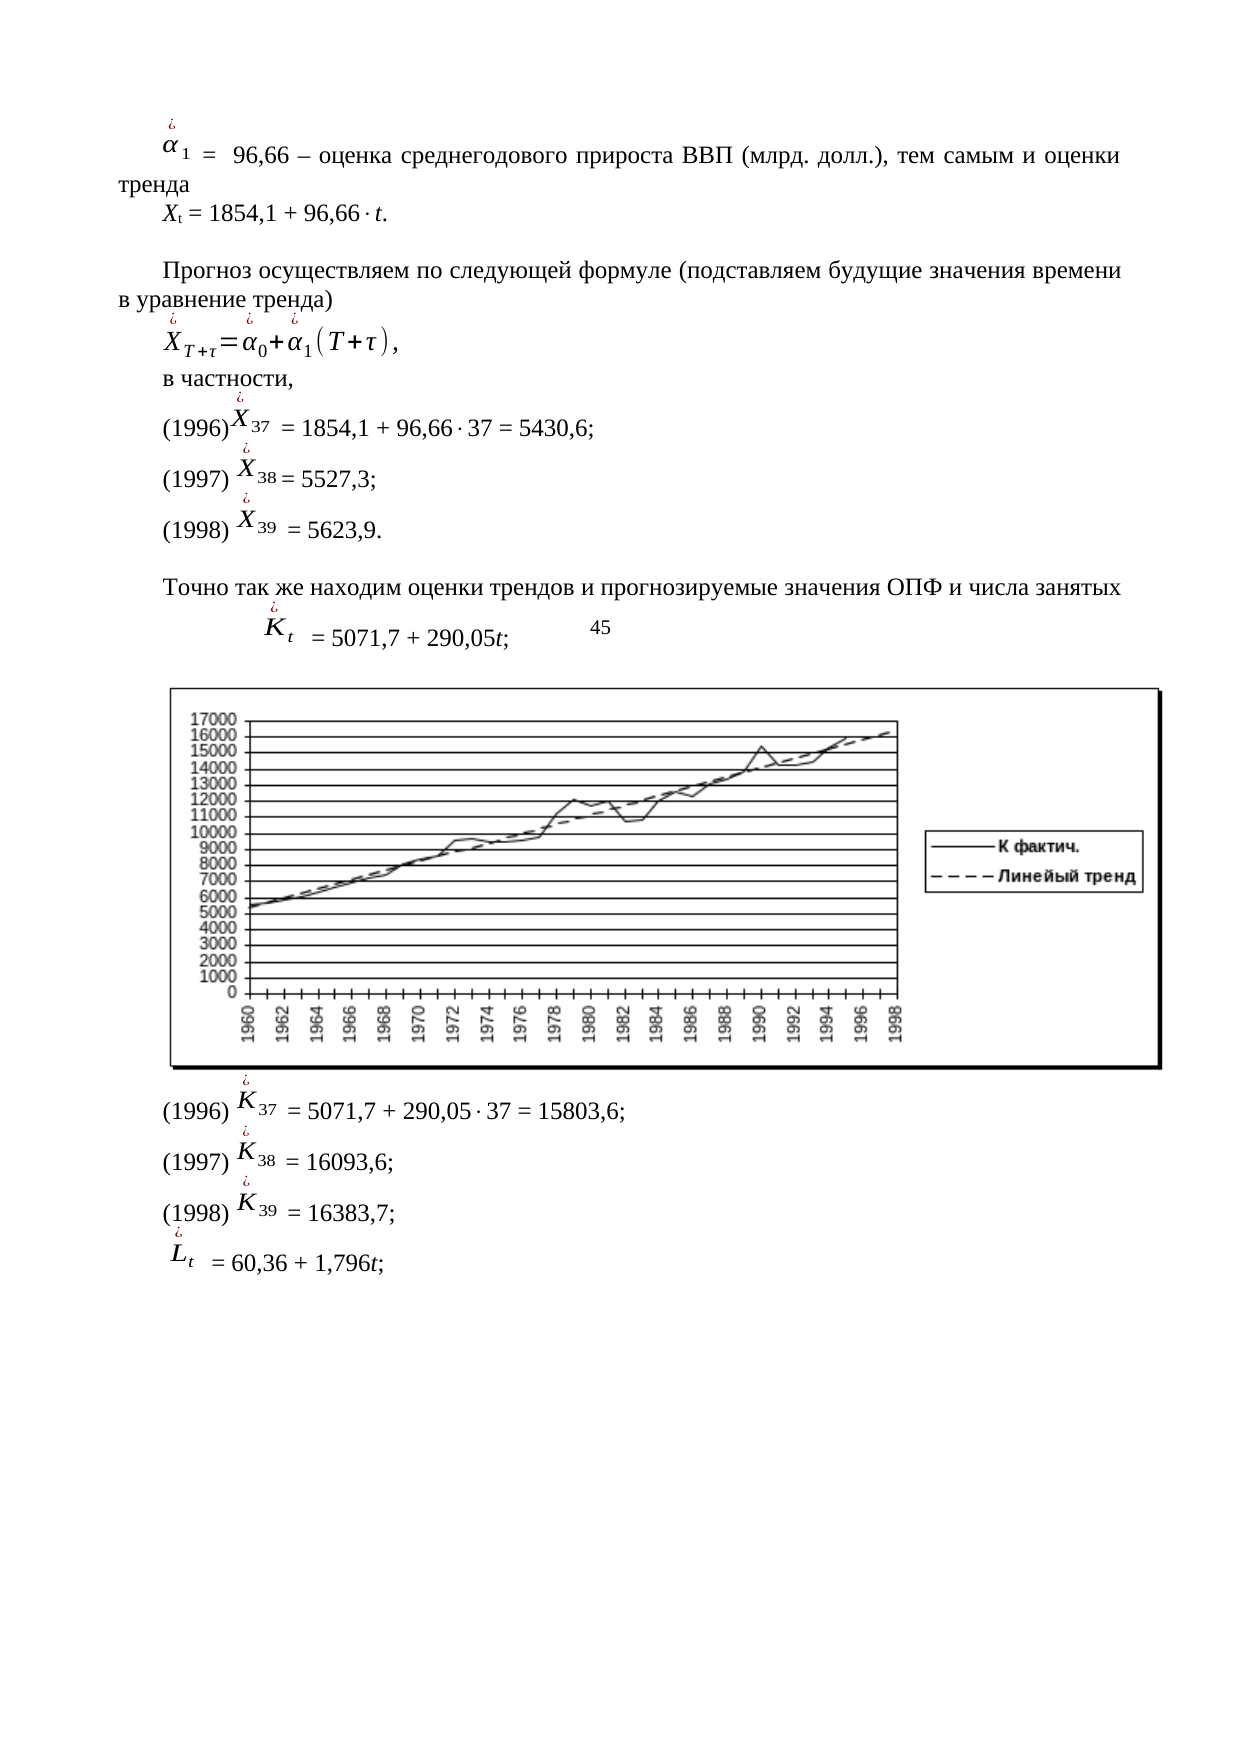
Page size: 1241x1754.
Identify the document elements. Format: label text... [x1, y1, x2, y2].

text в частности, [118, 363, 1122, 391]
text (1997) = 16093,6; [118, 1125, 1122, 1176]
text (1997) = 5527,3; [118, 442, 1122, 493]
text Точно так же находим оценки трендов и прогнозируемые значения ОПФ и числа занятых [118, 572, 1122, 601]
text Хt = 1854,1 + 96,66t. [118, 198, 1122, 226]
text = 96,66 – оценка среднегодового прироста ВВП (млрд. долл.), тем самым и оценки тренда [118, 118, 1122, 198]
text = 60,36 + 1,796t; [118, 1226, 1122, 1277]
text (1996) = 5071,7 + 290,0537 = 15803,6; [118, 1074, 1122, 1125]
text Прогноз осуществляем по следующей формуле (подставляем будущие значения времени в уравнение тренда) [118, 255, 1122, 313]
text (1998) = 5623,9. [118, 493, 1122, 543]
text = 5071,7 + 290,05t; [118, 601, 1122, 652]
text (1998) = 16383,7; [118, 1176, 1122, 1226]
text (1996) = 1854,1 + 96,6637 = 5430,6; [118, 391, 1122, 442]
